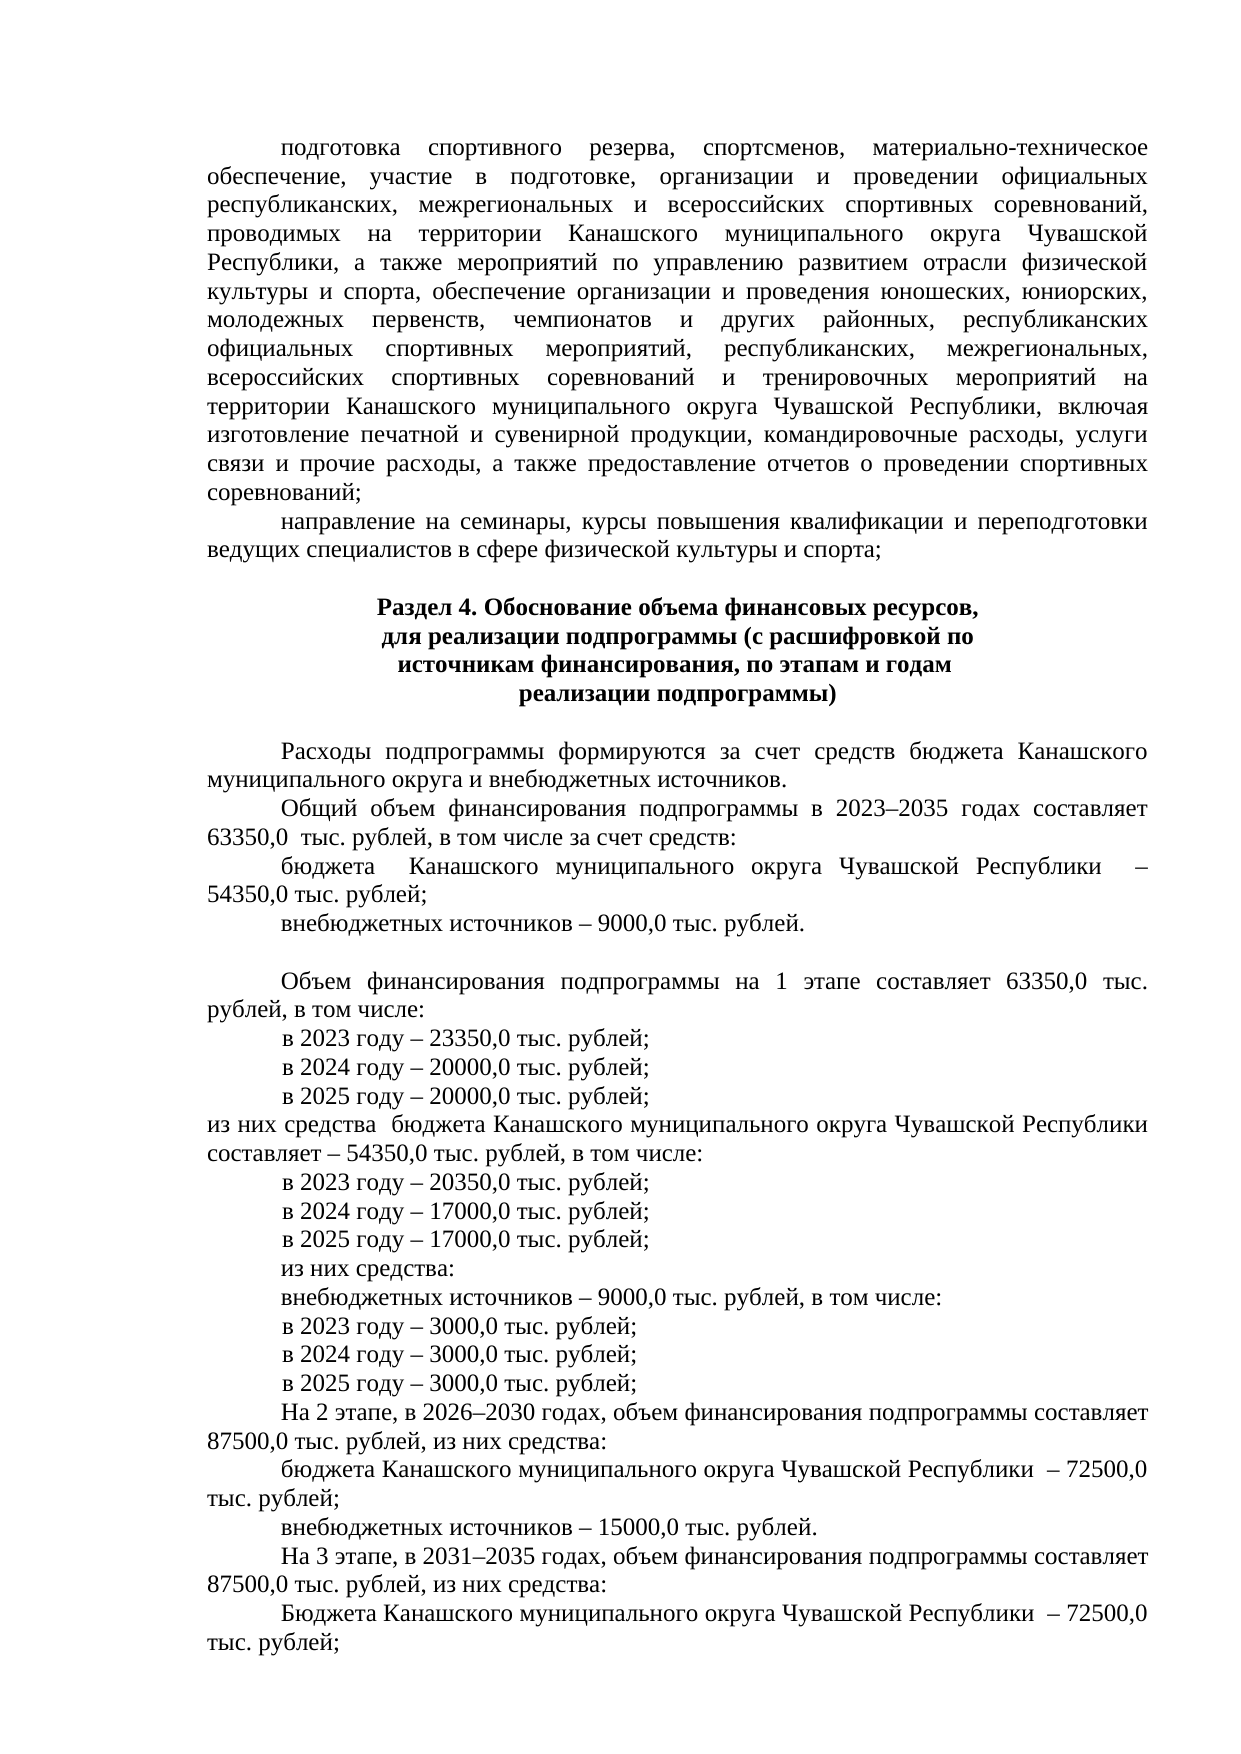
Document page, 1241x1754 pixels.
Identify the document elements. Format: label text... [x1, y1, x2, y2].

text в 2024 году – 20000,0 тыс. рублей; [207, 1052, 1149, 1081]
text направление на семинары, курсы повышения квалификации и переподготовки ведущих специалистов в сфере физической культуры и спорта; [207, 506, 1149, 563]
text Раздел 4. Обоснование объема финансовых ресурсов, [207, 592, 1149, 621]
text Общий объем финансирования подпрограммы в 2023–2035 годах составляет 63350,0 тыс. рублей, в том числе за счет средств: [207, 793, 1149, 851]
text в 2025 году – 17000,0 тыс. рублей; [207, 1224, 1149, 1253]
text в 2024 году – 3000,0 тыс. рублей; [207, 1339, 1149, 1368]
text в 2024 году – 17000,0 тыс. рублей; [207, 1196, 1149, 1224]
text в 2023 году – 3000,0 тыс. рублей; [207, 1311, 1149, 1339]
text бюджета Канашского муниципального округа Чувашской Республики – 54350,0 тыс. рублей; [207, 851, 1149, 908]
text из них средства: [207, 1253, 1149, 1282]
text Бюджета Канашского муниципального округа Чувашской Республики – 72500,0 тыс. рублей; [207, 1598, 1149, 1656]
text Расходы подпрограммы формируются за счет средств бюджета Канашского муниципального округа и внебюджетных источников. [207, 736, 1149, 793]
text для реализации подпрограммы (с расшифровкой по источникам финансирования, по этапам и годам реализации подпрограммы) [207, 621, 1149, 707]
text в 2023 году – 23350,0 тыс. рублей; [207, 1023, 1149, 1052]
text На 2 этапе, в 2026–2030 годах, объем финансирования подпрограммы составляет 87500,0 тыс. рублей, из них средства: [207, 1397, 1149, 1454]
text в 2025 году – 3000,0 тыс. рублей; [207, 1368, 1149, 1397]
text в 2025 году – 20000,0 тыс. рублей; [207, 1081, 1149, 1109]
text подготовка спортивного резерва, спортсменов, материально-техническое обеспечение, участие в подготовке, организации и проведении официальных республиканских, межрегиональных и всероссийских спортивных соревнований, проводимых на территории Канашского муниципального округа Чувашской Республики, а также мероприятий по управлению развитием отрасли физической культуры и спорта, обеспечение организации и проведения юношеских, юниорских, молодежных первенств, чемпионатов и других районных, республиканских официальных спортивных мероприятий, республиканских, межрегиональных, всероссийских спортивных соревнований и тренировочных мероприятий на территории Канашского муниципального округа Чувашской Республики, включая изготовление печатной и сувенирной продукции, командировочные расходы, услуги связи и прочие расходы, а также предоставление отчетов о проведении спортивных соревнований; [207, 132, 1149, 506]
text внебюджетных источников – 15000,0 тыс. рублей. [207, 1512, 1149, 1541]
text внебюджетных источников – 9000,0 тыс. рублей. [207, 908, 1149, 937]
text Объем финансирования подпрограммы на 1 этапе составляет 63350,0 тыс. рублей, в том числе: [207, 966, 1149, 1023]
text внебюджетных источников – 9000,0 тыс. рублей, в том числе: [207, 1282, 1149, 1311]
text На 3 этапе, в 2031–2035 годах, объем финансирования подпрограммы составляет 87500,0 тыс. рублей, из них средства: [207, 1541, 1149, 1598]
text бюджета Канашского муниципального округа Чувашской Республики – 72500,0 тыс. рублей; [207, 1454, 1149, 1512]
text в 2023 году – 20350,0 тыс. рублей; [207, 1167, 1149, 1196]
text из них средства бюджета Канашского муниципального округа Чувашской Республики составляет – 54350,0 тыс. рублей, в том числе: [207, 1109, 1149, 1167]
